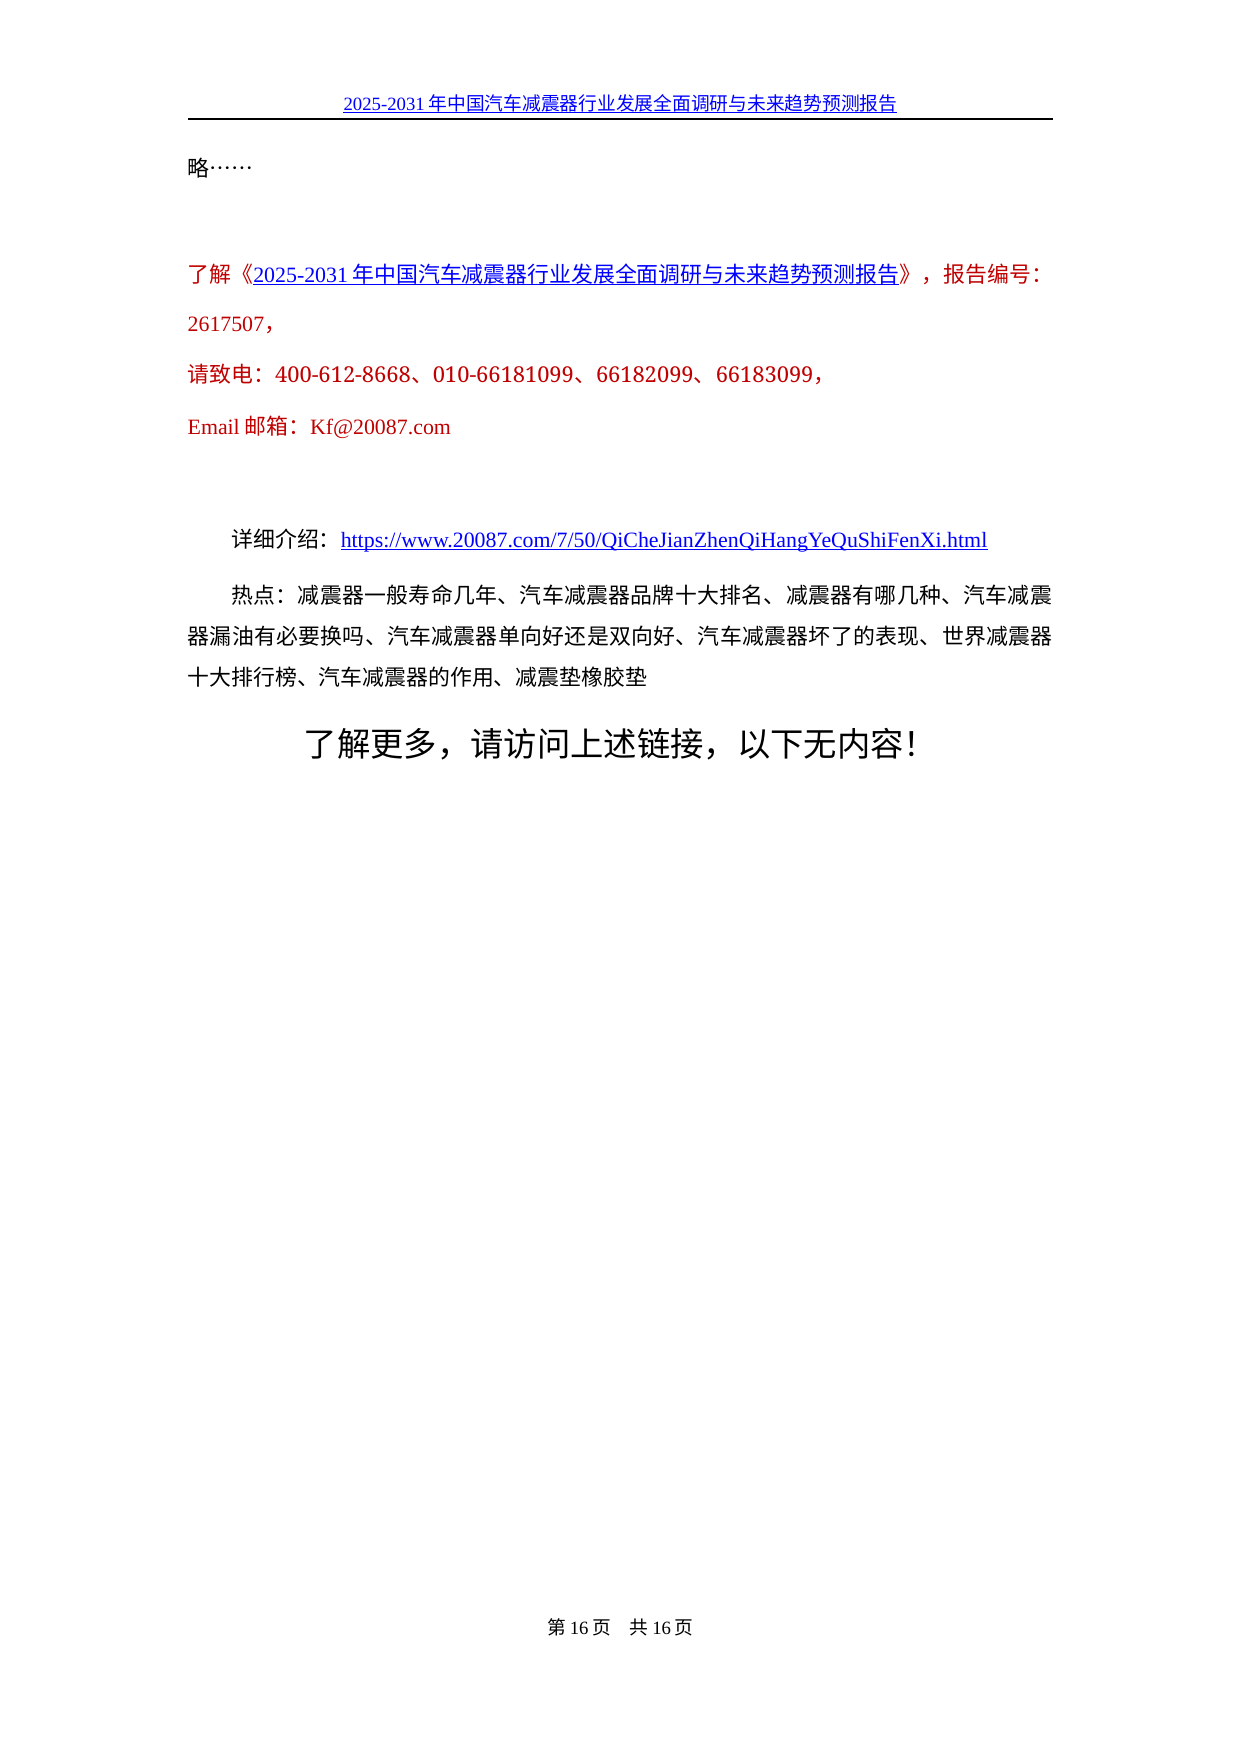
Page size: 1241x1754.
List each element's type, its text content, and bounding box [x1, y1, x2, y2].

text 热点：减震器一般寿命几年、汽车减震器品牌十大排名、减震器有哪几种、汽车减震器漏油有必要换吗、汽车减震器单向好还是双向好、汽车减震器坏了的表现、世界减震器十大排行榜、汽车减震器的作用、减震垫橡胶垫 [187, 578, 1053, 692]
text Email邮箱：Kf@20087.com [187, 408, 1053, 441]
text 详细介绍：https://www.20087.com/7/50/QiCheJianZhenQiHangYeQuShiFenXi.html [187, 521, 1053, 554]
title 了解更多，请访问上述链接，以下无内容！ [187, 709, 1053, 774]
text 请致电：400-612-8668、010-66181099、66182099、66183099， [187, 357, 1053, 389]
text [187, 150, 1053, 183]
text 了解《2025-2031年中国汽车减震器行业发展全面调研与未来趋势预测报告》，报告编号：2617507， [187, 257, 1053, 338]
